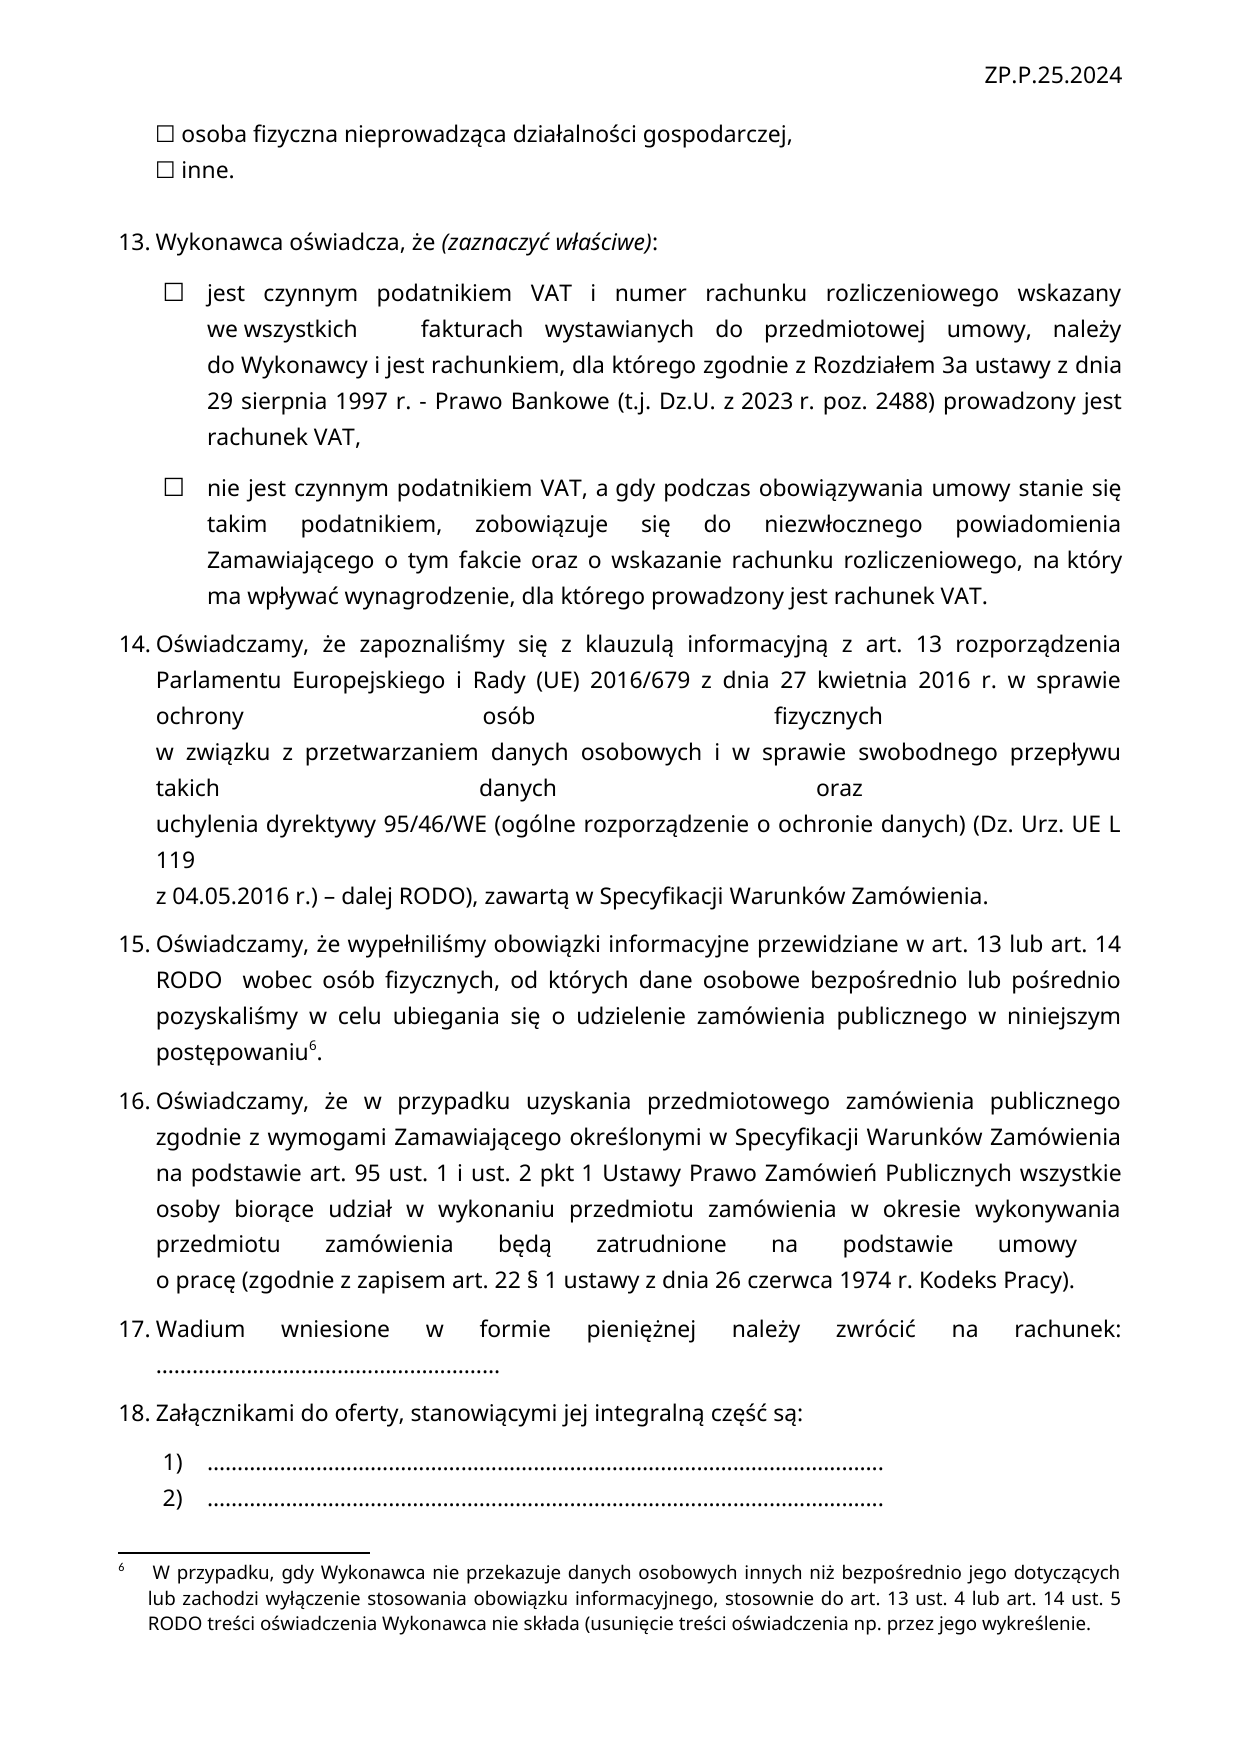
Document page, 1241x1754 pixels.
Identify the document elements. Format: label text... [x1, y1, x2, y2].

list Wadium wniesione w formie pieniężnej należy zwrócić na rachunek: ………………………………………………… [118, 1313, 1122, 1380]
list Oświadczamy, że w przypadku uzyskania przedmiotowego zamówienia publicznego zgodnie z wymogami Zamawiającego określonymi w Specyfikacji Warunków Zamówienia na podstawie art. 95 ust. 1 i ust. 2 pkt 1 Ustawy Prawo Zamówień Publicznych wszystkie osoby biorące udział w wykonaniu przedmiotu zamówienia w okresie wykonywania przedmiotu zamówienia będą zatrudnione na podstawie umowy o pracę (zgodnie z zapisem art. 22 § 1 ustawy z dnia 26 czerwca 1974 r. Kodeks Pracy). [118, 1085, 1122, 1296]
list nie jest czynnym podatnikiem VAT, a gdy podczas obowiązywania umowy stanie się takim podatnikiem, zobowiązuje się do niezwłocznego powiadomienia Zamawiającego o tym fakcie oraz o wskazanie rachunku rozliczeniowego, na który ma wpływać wynagrodzenie, dla którego prowadzony jest rachunek VAT. [162, 469, 1122, 611]
list …………………………………………………………………………………………………. [162, 1446, 1122, 1477]
list Oświadczamy, że wypełniliśmy obowiązki informacyjne przewidziane w art. 13 lub art. 14 RODO wobec osób fizycznych, od których dane osobowe bezpośrednio lub pośrednio pozyskaliśmy w celu ubiegania się o udzielenie zamówienia publicznego w niniejszym postępowaniu. [118, 928, 1122, 1067]
text inne. [118, 154, 1122, 185]
list Oświadczamy, że zapoznaliśmy się z klauzulą informacyjną z art. 13 rozporządzenia Parlamentu Europejskiego i Rady (UE) 2016/679 z dnia 27 kwietnia 2016 r. w sprawie ochrony osób fizycznych w związku z przetwarzaniem danych osobowych i w sprawie swobodnego przepływu takich danych oraz uchylenia dyrektywy 95/46/WE (ogólne rozporządzenie o ochronie danych) (Dz. Urz. UE L 119 z 04.05.2016 r.) – dalej RODO), zawartą w Specyfikacji Warunków Zamówienia. [118, 628, 1122, 911]
text osoba fizyczna nieprowadząca działalności gospodarczej, [118, 118, 1122, 149]
list Wykonawca oświadcza, że (zaznaczyć właściwe): [118, 226, 1122, 257]
list …………………………………………………………………………………………………. [162, 1482, 1122, 1513]
list jest czynnym podatnikiem VAT i numer rachunku rozliczeniowego wskazany we wszystkich fakturach wystawianych do przedmiotowej umowy, należy do Wykonawcy i jest rachunkiem, dla którego zgodnie z Rozdziałem 3a ustawy z dnia 29 sierpnia 1997 r. - Prawo Bankowe (t.j. Dz.U. z 2023 r. poz. 2488) prowadzony jest rachunek VAT, [162, 274, 1122, 452]
list Załącznikami do oferty, stanowiącymi jej integralną część są: [118, 1397, 1122, 1428]
